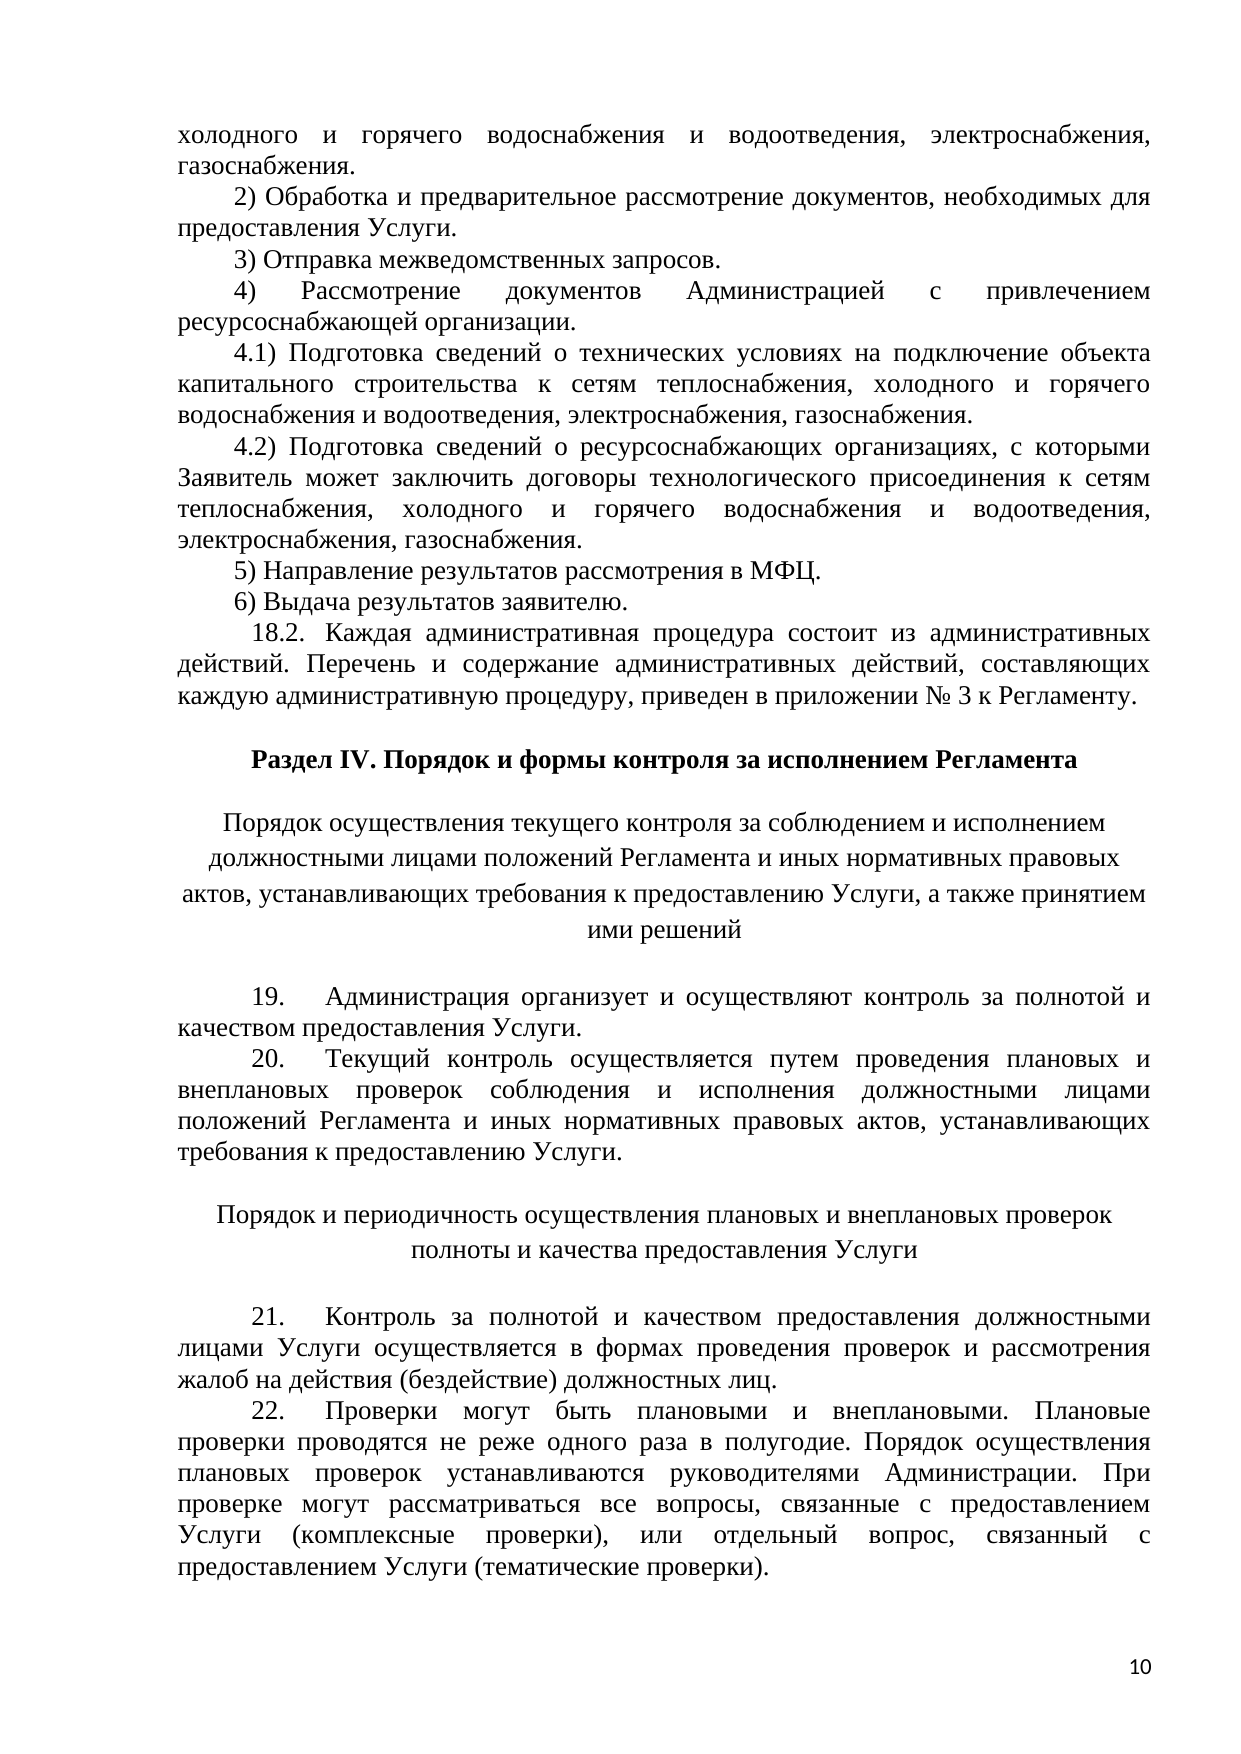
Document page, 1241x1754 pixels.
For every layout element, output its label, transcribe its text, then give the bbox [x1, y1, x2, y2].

list Администрация организует и осуществляют контроль за полнотой и качеством предоставления Услуги. [177, 980, 1152, 1042]
list Проверки могут быть плановыми и внеплановыми. Плановые проверки проводятся не реже одного раза в полугодие. Порядок осуществления плановых проверок устанавливаются руководителями Администрации. При проверке могут рассматриваться все вопросы, связанные с предоставлением Услуги (комплексные проверки), или отдельный вопрос, связанный с предоставлением Услуги (тематические проверки). [177, 1394, 1152, 1581]
list Текущий контроль осуществляется путем проведения плановых и внеплановых проверок соблюдения и исполнения должностными лицами положений Регламента и иных нормативных правовых актов, устанавливающих требования к предоставлению Услуги. [177, 1042, 1152, 1167]
text 6) Выдача результатов заявителю. [177, 585, 1152, 616]
text 4.1) Подготовка сведений о технических условиях на подключение объекта капитального строительства к сетям теплоснабжения, холодного и горячего водоснабжения и водоотведения, электроснабжения, газоснабжения. [177, 336, 1152, 429]
text 4.2) Подготовка сведений о ресурсоснабжающих организациях, с которыми Заявитель может заключить договоры технологического присоединения к сетям теплоснабжения, холодного и горячего водоснабжения и водоотведения, электроснабжения, газоснабжения. [177, 429, 1152, 554]
text Порядок и периодичность осуществления плановых и внеплановых проверок полноты и качества предоставления Услуги [177, 1198, 1152, 1265]
subtitle Раздел IV. Порядок и формы контроля за исполнением Регламента [177, 743, 1152, 774]
text 2) Обработка и предварительное рассмотрение документов, необходимых для предоставления Услуги. [177, 180, 1152, 243]
text 5) Направление результатов рассмотрения в МФЦ. [177, 554, 1152, 585]
text 4) Рассмотрение документов Администрацией с привлечением ресурсоснабжающей организации. [177, 274, 1152, 336]
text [177, 118, 1152, 180]
list Каждая административная процедура состоит из административных действий. Перечень и содержание административных действий, составляющих каждую административную процедуру, приведен в приложении № 3 к Регламенту. [177, 616, 1152, 710]
list Контроль за полнотой и качеством предоставления должностными лицами Услуги осуществляется в формах проведения проверок и рассмотрения жалоб на действия (бездействие) должностных лиц. [177, 1300, 1152, 1394]
text Порядок осуществления текущего контроля за соблюдением и исполнением должностными лицами положений Регламента и иных нормативных правовых актов, устанавливающих требования к предоставлению Услуги, а также принятием ими решений [177, 806, 1152, 944]
text 3) Отправка межведомственных запросов. [177, 243, 1152, 274]
